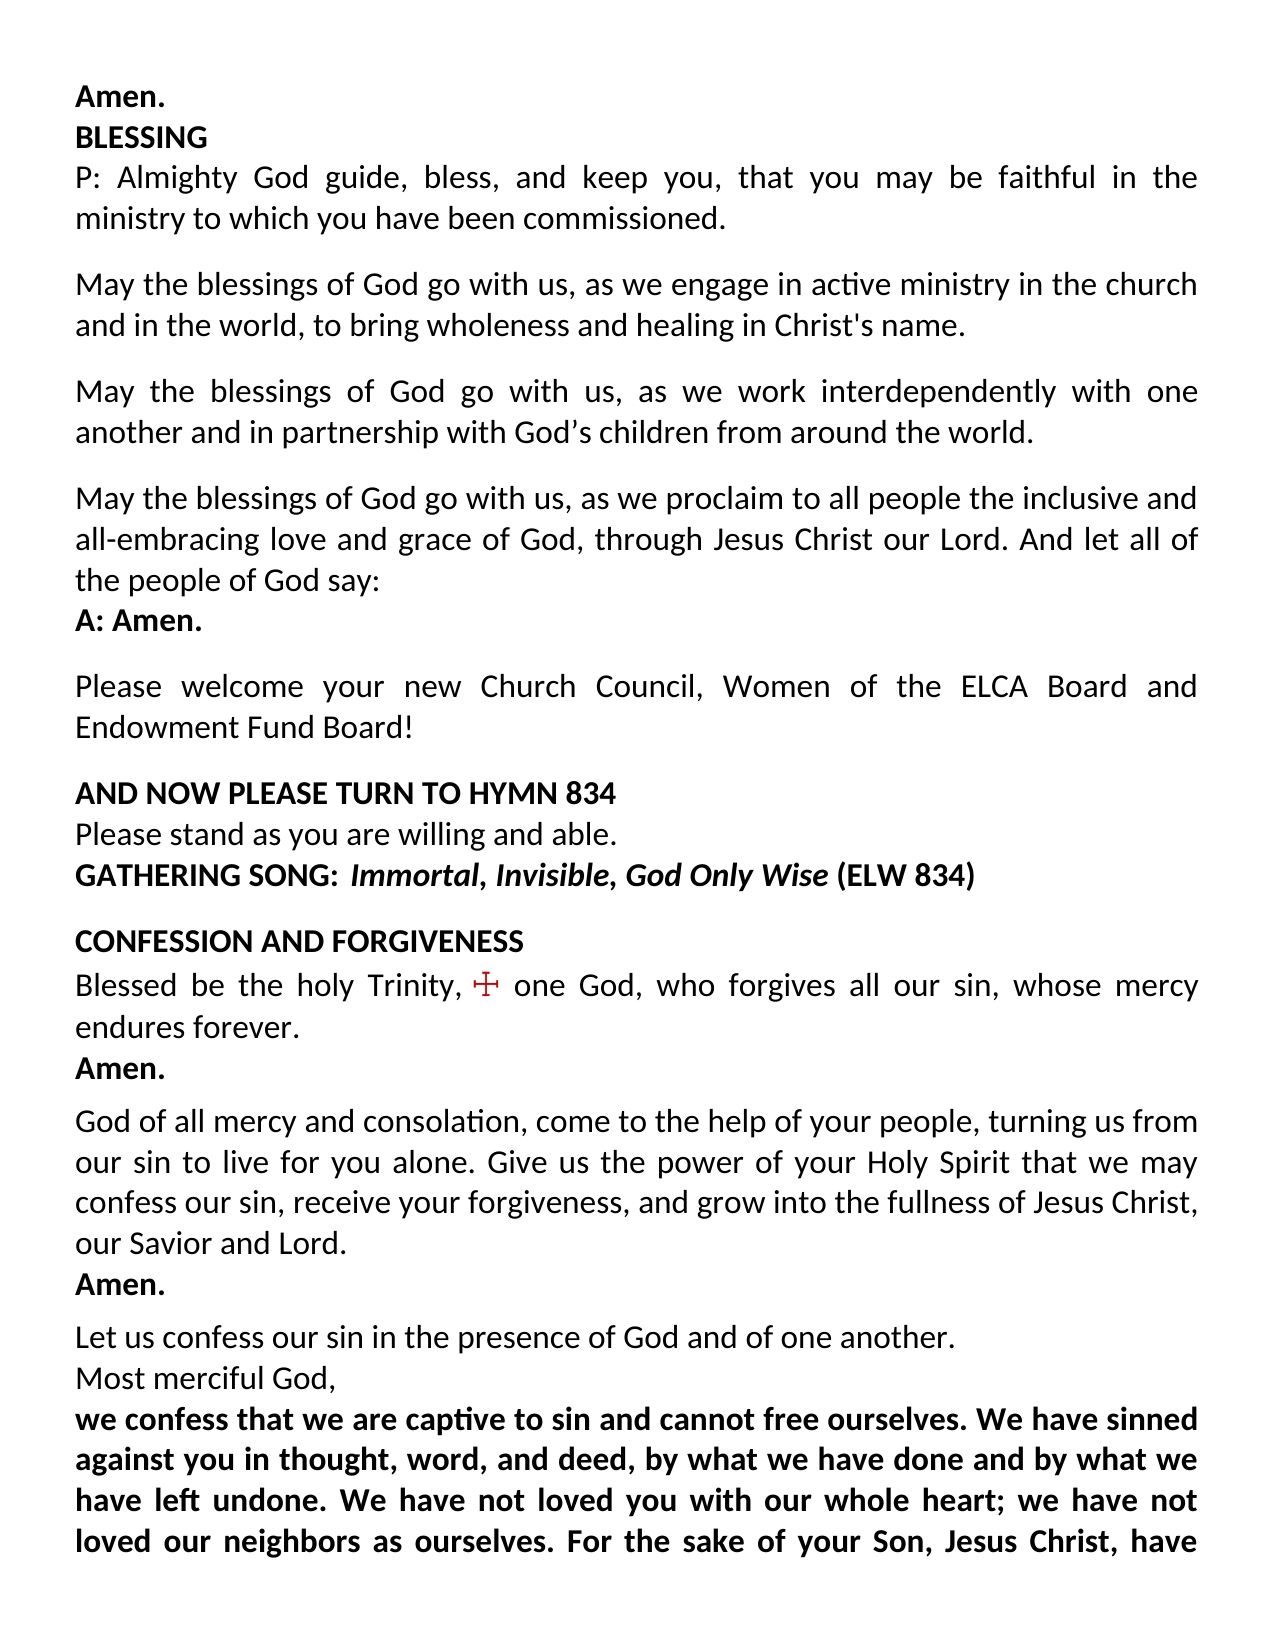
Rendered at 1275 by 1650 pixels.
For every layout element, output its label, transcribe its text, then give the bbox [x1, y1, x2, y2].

text Blessing [75, 116, 1200, 156]
text God of all mercy and consolation, come to the help of your people, turning us from our sin to live for you alone. Give us the power of your Holy Spirit that we may confess our sin, receive your forgiveness, and grow into the fullness of Jesus Christ, our Savior and Lord. [75, 1100, 1200, 1263]
text Amen. [75, 75, 1200, 116]
text Most merciful God, [75, 1357, 1200, 1398]
text Please stand as you are willing and able. [75, 813, 1200, 854]
text Amen. [75, 1263, 1200, 1304]
text A: Amen. [75, 599, 1200, 640]
text P: Almighty God guide, bless, and keep you, that you may be faithful in the ministry to which you have been commissioned. [75, 156, 1200, 238]
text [75, 1398, 1200, 1561]
text May the blessings of God go with us, as we engage in active ministry in the church and in the world, to bring wholeness and healing in Christ's name. [75, 263, 1200, 345]
text Please welcome your new Church Council, Women of the ELCA Board and Endowment Fund Board! [75, 665, 1200, 747]
text Gathering Song: Immortal, Invisible, God Only Wise (ELW 834) [75, 854, 1200, 894]
text Let us confess our sin in the presence of God and of one another. [75, 1316, 1200, 1357]
text Blessed be the holy Trinity, ☩ one God, who forgives all our sin, whose mercy endures forever. [75, 961, 1200, 1047]
text And now please turn to hymn 834 [75, 772, 1200, 813]
text May the blessings of God go with us, as we proclaim to all people the inclusive and all-embracing love and grace of God, through Jesus Christ our Lord. And let all of the people of God say: [75, 477, 1200, 599]
text May the blessings of God go with us, as we work interdependently with one another and in partnership with God’s children from around the world. [75, 370, 1200, 452]
text Amen. [75, 1047, 1200, 1087]
text Confession and Forgiveness [75, 920, 1200, 961]
